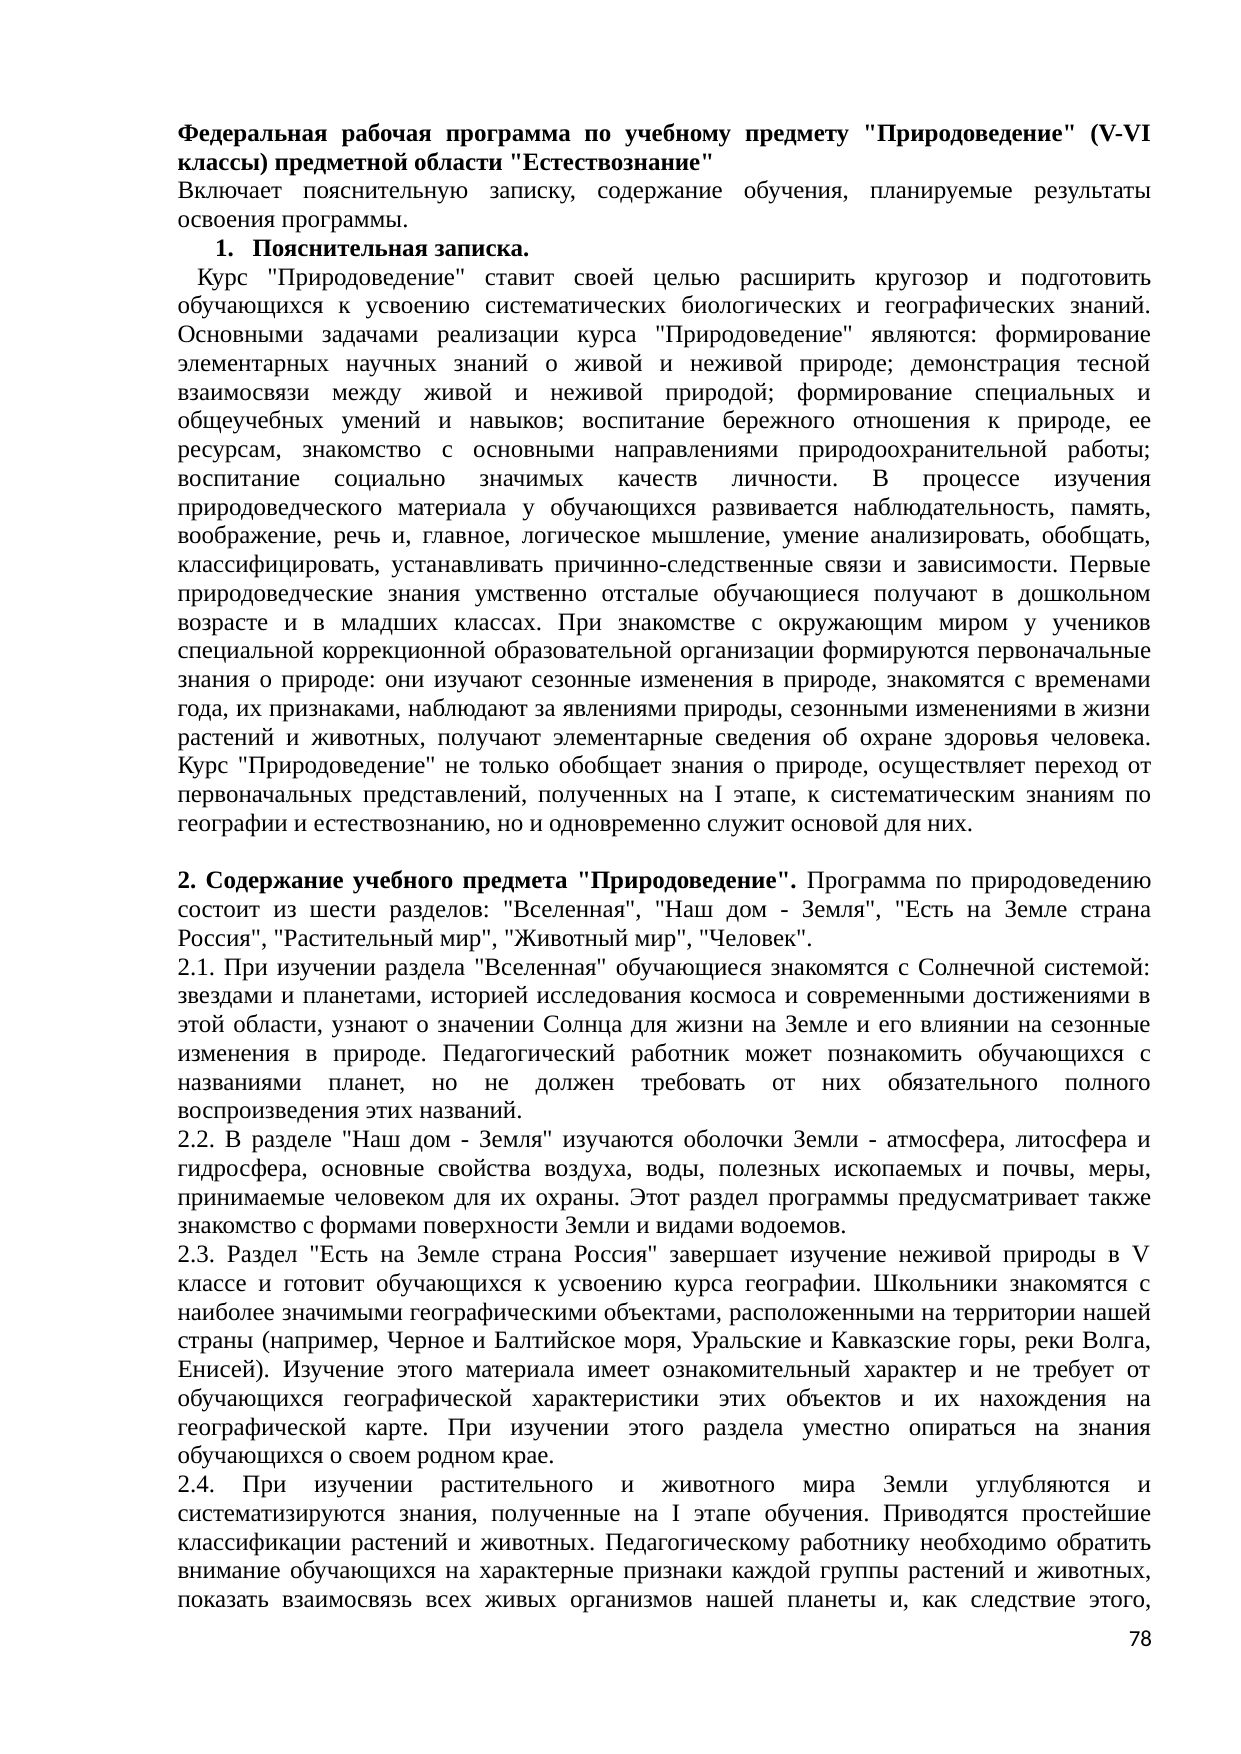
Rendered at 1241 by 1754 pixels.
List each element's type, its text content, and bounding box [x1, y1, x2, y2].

list Пояснительная записка. [215, 233, 1152, 262]
text 2.2. В разделе "Наш дом - Земля" изучаются оболочки Земли - атмосфера, литосфера и гидросфера, основные свойства воздуха, воды, полезных ископаемых и почвы, меры, принимаемые человеком для их охраны. Этот раздел программы предусматривает также знакомство с формами поверхности Земли и видами водоемов. [177, 1124, 1152, 1239]
text 2. Содержание учебного предмета "Природоведение". Программа по природоведению состоит из шести разделов: "Вселенная", "Наш дом - Земля", "Есть на Земле страна Россия", "Растительный мир", "Животный мир", "Человек". [177, 866, 1152, 952]
text Курс "Природоведение" ставит своей целью расширить кругозор и подготовить обучающихся к усвоению систематических биологических и географических знаний. Основными задачами реализации курса "Природоведение" являются: формирование элементарных научных знаний о живой и неживой природе; демонстрация тесной взаимосвязи между живой и неживой природой; формирование специальных и общеучебных умений и навыков; воспитание бережного отношения к природе, ее ресурсам, знакомство с основными направлениями природоохранительной работы; воспитание социально значимых качеств личности. В процессе изучения природоведческого материала у обучающихся развивается наблюдательность, память, воображение, речь и, главное, логическое мышление, умение анализировать, обобщать, классифицировать, устанавливать причинно-следственные связи и зависимости. Первые природоведческие знания умственно отсталые обучающиеся получают в дошкольном возрасте и в младших классах. При знакомстве с окружающим миром у учеников специальной коррекционной образовательной организации формируются первоначальные знания о природе: они изучают сезонные изменения в природе, знакомятся с временами года, их признаками, наблюдают за явлениями природы, сезонными изменениями в жизни растений и животных, получают элементарные сведения об охране здоровья человека. Курс "Природоведение" не только обобщает знания о природе, осуществляет переход от первоначальных представлений, полученных на I этапе, к систематическим знаниям по географии и естествознанию, но и одновременно служит основой для них. [177, 262, 1152, 837]
text 2.3. Раздел "Есть на Земле страна Россия" завершает изучение неживой природы в V классе и готовит обучающихся к усвоению курса географии. Школьники знакомятся с наиболее значимыми географическими объектами, расположенными на территории нашей страны (например, Черное и Балтийское моря, Уральские и Кавказские горы, реки Волга, Енисей). Изучение этого материала имеет ознакомительный характер и не требует от обучающихся географической характеристики этих объектов и их нахождения на географической карте. При изучении этого раздела уместно опираться на знания обучающихся о своем родном крае. [177, 1239, 1152, 1469]
text Включает пояснительную записку, содержание обучения, планируемые результаты освоения программы. [177, 176, 1152, 233]
text 2.1. При изучении раздела "Вселенная" обучающиеся знакомятся с Солнечной системой: звездами и планетами, историей исследования космоса и современными достижениями в этой области, узнают о значении Солнца для жизни на Земле и его влиянии на сезонные изменения в природе. Педагогический работник может познакомить обучающихся с названиями планет, но не должен требовать от них обязательного полного воспроизведения этих названий. [177, 952, 1152, 1124]
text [177, 1469, 1152, 1613]
text Федеральная рабочая программа по учебному предмету "Природоведение" (V-VI классы) предметной области "Естествознание" [177, 118, 1152, 176]
